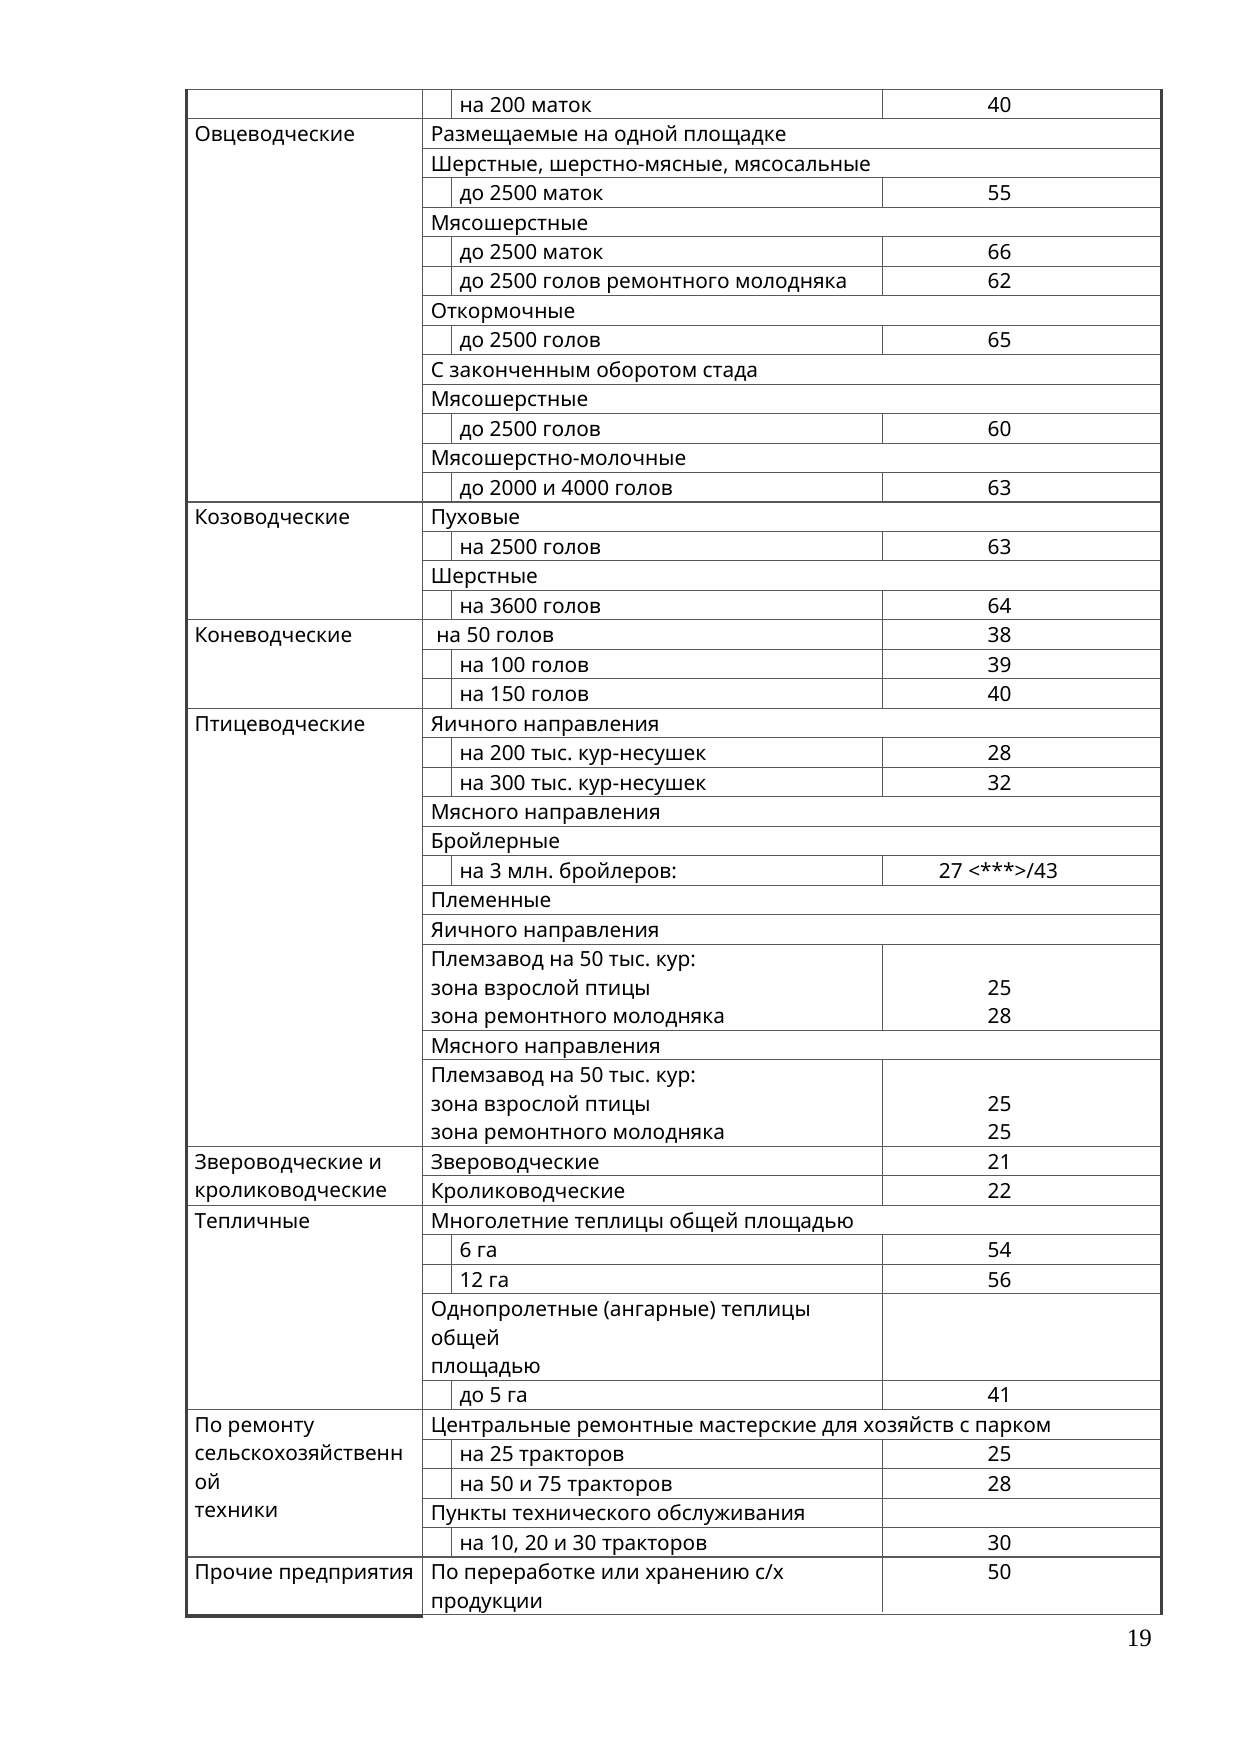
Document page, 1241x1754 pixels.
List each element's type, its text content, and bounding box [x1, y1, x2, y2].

table_cell 64 [883, 591, 1160, 619]
table_cell [423, 326, 451, 354]
table_cell на 200 маток [452, 90, 882, 118]
table_cell [423, 768, 451, 796]
table_cell [883, 1294, 1160, 1379]
table_cell Мясошерстные [423, 208, 1160, 236]
table_cell Прочие предприятия [188, 1558, 422, 1614]
table_cell [883, 1499, 1160, 1527]
table_cell 60 [883, 414, 1160, 442]
table_cell 40 [883, 90, 1160, 118]
table_cell 39 [883, 650, 1160, 678]
table_cell [423, 591, 451, 619]
table_cell Мясного направления [423, 1031, 1160, 1059]
table_cell Шерстные [423, 561, 1160, 590]
table_cell 63 [883, 473, 1160, 501]
table_cell до 2500 голов ремонтного молодняка [452, 267, 882, 295]
table_cell С законченным оборотом стада [423, 355, 1160, 383]
table_cell на 3600 голов [452, 591, 882, 619]
table_cell Овцеводческие [188, 119, 422, 501]
table_cell Племзавод на 50 тыс. кур: зона взрослой птицы зона ремонтного молодняка [423, 1060, 882, 1146]
table_cell Кролиководческие [423, 1176, 882, 1205]
table_cell на 200 тыс. кур-несушек [452, 738, 882, 767]
table_cell 50 [882, 1558, 1160, 1614]
table_cell По ремонту сельскохозяйственной техники [188, 1410, 422, 1556]
table_cell 40 [883, 679, 1160, 708]
table_cell Мясошерстные [423, 385, 1160, 413]
table_cell 25 [883, 1440, 1160, 1468]
table_cell до 2500 маток [452, 178, 882, 207]
table_cell на 2500 голов [452, 532, 882, 560]
table_cell до 2500 голов [452, 414, 882, 442]
table_cell Пункты технического обслуживания [423, 1499, 882, 1527]
table_cell [423, 237, 451, 266]
table_cell 62 [883, 267, 1160, 295]
table_cell 41 [883, 1381, 1160, 1409]
table_cell 30 [883, 1528, 1160, 1556]
table_cell [423, 1235, 451, 1264]
table_cell [423, 1440, 451, 1468]
table_cell [423, 679, 451, 708]
table_cell Звероводческие и кролиководческие [188, 1147, 422, 1205]
table_cell 21 [883, 1147, 1160, 1175]
table_cell Мясного направления [423, 797, 1160, 826]
table_cell 65 [883, 326, 1160, 354]
table_cell 12 га [452, 1265, 882, 1293]
table_cell [423, 1265, 451, 1293]
table_cell 28 [883, 738, 1160, 767]
table_cell Звероводческие [423, 1147, 882, 1175]
table_cell [423, 532, 451, 560]
table_cell 6 га [452, 1235, 882, 1264]
table_cell Центральные ремонтные мастерские для хозяйств с парком [423, 1410, 1160, 1438]
table_cell 38 [883, 620, 1160, 649]
table_cell [423, 414, 451, 442]
table_cell Яичного направления [423, 709, 1160, 737]
table_cell 22 [883, 1176, 1160, 1205]
table_cell Многолетние теплицы общей площадью [423, 1206, 1160, 1234]
table_cell Козоводческие [188, 503, 422, 619]
table_cell 56 [883, 1265, 1160, 1293]
table_cell на 50 и 75 тракторов [452, 1469, 882, 1497]
table_cell 55 [883, 178, 1160, 207]
table_cell на 25 тракторов [452, 1440, 882, 1468]
table_cell на 100 голов [452, 650, 882, 678]
table_cell на 3 млн. бройлеров: [452, 856, 882, 884]
table_cell 66 [883, 237, 1160, 266]
table_cell до 5 га [452, 1381, 882, 1409]
table_cell 63 [883, 532, 1160, 560]
table_cell Тепличные [188, 1206, 422, 1409]
table_cell Племзавод на 50 тыс. кур: зона взрослой птицы зона ремонтного молодняка [423, 945, 882, 1030]
table_cell [423, 650, 451, 678]
table_cell [423, 1381, 451, 1409]
table_cell на 150 голов [452, 679, 882, 708]
table_cell Пуховые [423, 503, 1160, 531]
table_cell Откормочные [423, 296, 1160, 324]
table_cell Размещаемые на одной площадке [423, 119, 1160, 148]
table_cell 25 28 [883, 945, 1160, 1030]
table_cell [423, 738, 451, 767]
table_cell [423, 1528, 451, 1556]
table_cell 25 25 [883, 1060, 1160, 1146]
table_cell на 300 тыс. кур-несушек [452, 768, 882, 796]
table_cell Однопролетные (ангарные) теплицы общей площадью [423, 1294, 882, 1379]
table_cell Бройлерные [423, 827, 1160, 855]
table_cell Мясошерстно-молочные [423, 444, 1160, 472]
table_cell Племенные [423, 886, 1160, 914]
table_cell Яичного направления [423, 915, 1160, 943]
table_cell Птицеводческие [188, 709, 422, 1146]
table_cell Коневодческие [188, 620, 422, 708]
table_cell до 2500 голов [452, 326, 882, 354]
table_cell По переработке или хранению с/х продукции [423, 1558, 882, 1614]
table_cell на 10, 20 и 30 тракторов [452, 1528, 882, 1556]
table_cell [423, 267, 451, 295]
table_cell [423, 856, 451, 884]
table_cell [423, 178, 451, 207]
table_cell 28 [883, 1469, 1160, 1497]
table_cell 54 [883, 1235, 1160, 1264]
table_cell [423, 473, 451, 501]
table_cell [423, 90, 451, 118]
table_cell до 2500 маток [452, 237, 882, 266]
table_cell 27 <***>/43 [883, 856, 1160, 884]
table_cell 32 [883, 768, 1160, 796]
table_cell [423, 1469, 451, 1497]
table_cell до 2000 и 4000 голов [452, 473, 882, 501]
table_cell на 50 голов [423, 620, 882, 649]
table_cell Шерстные, шерстно-мясные, мясосальные [423, 149, 1160, 177]
